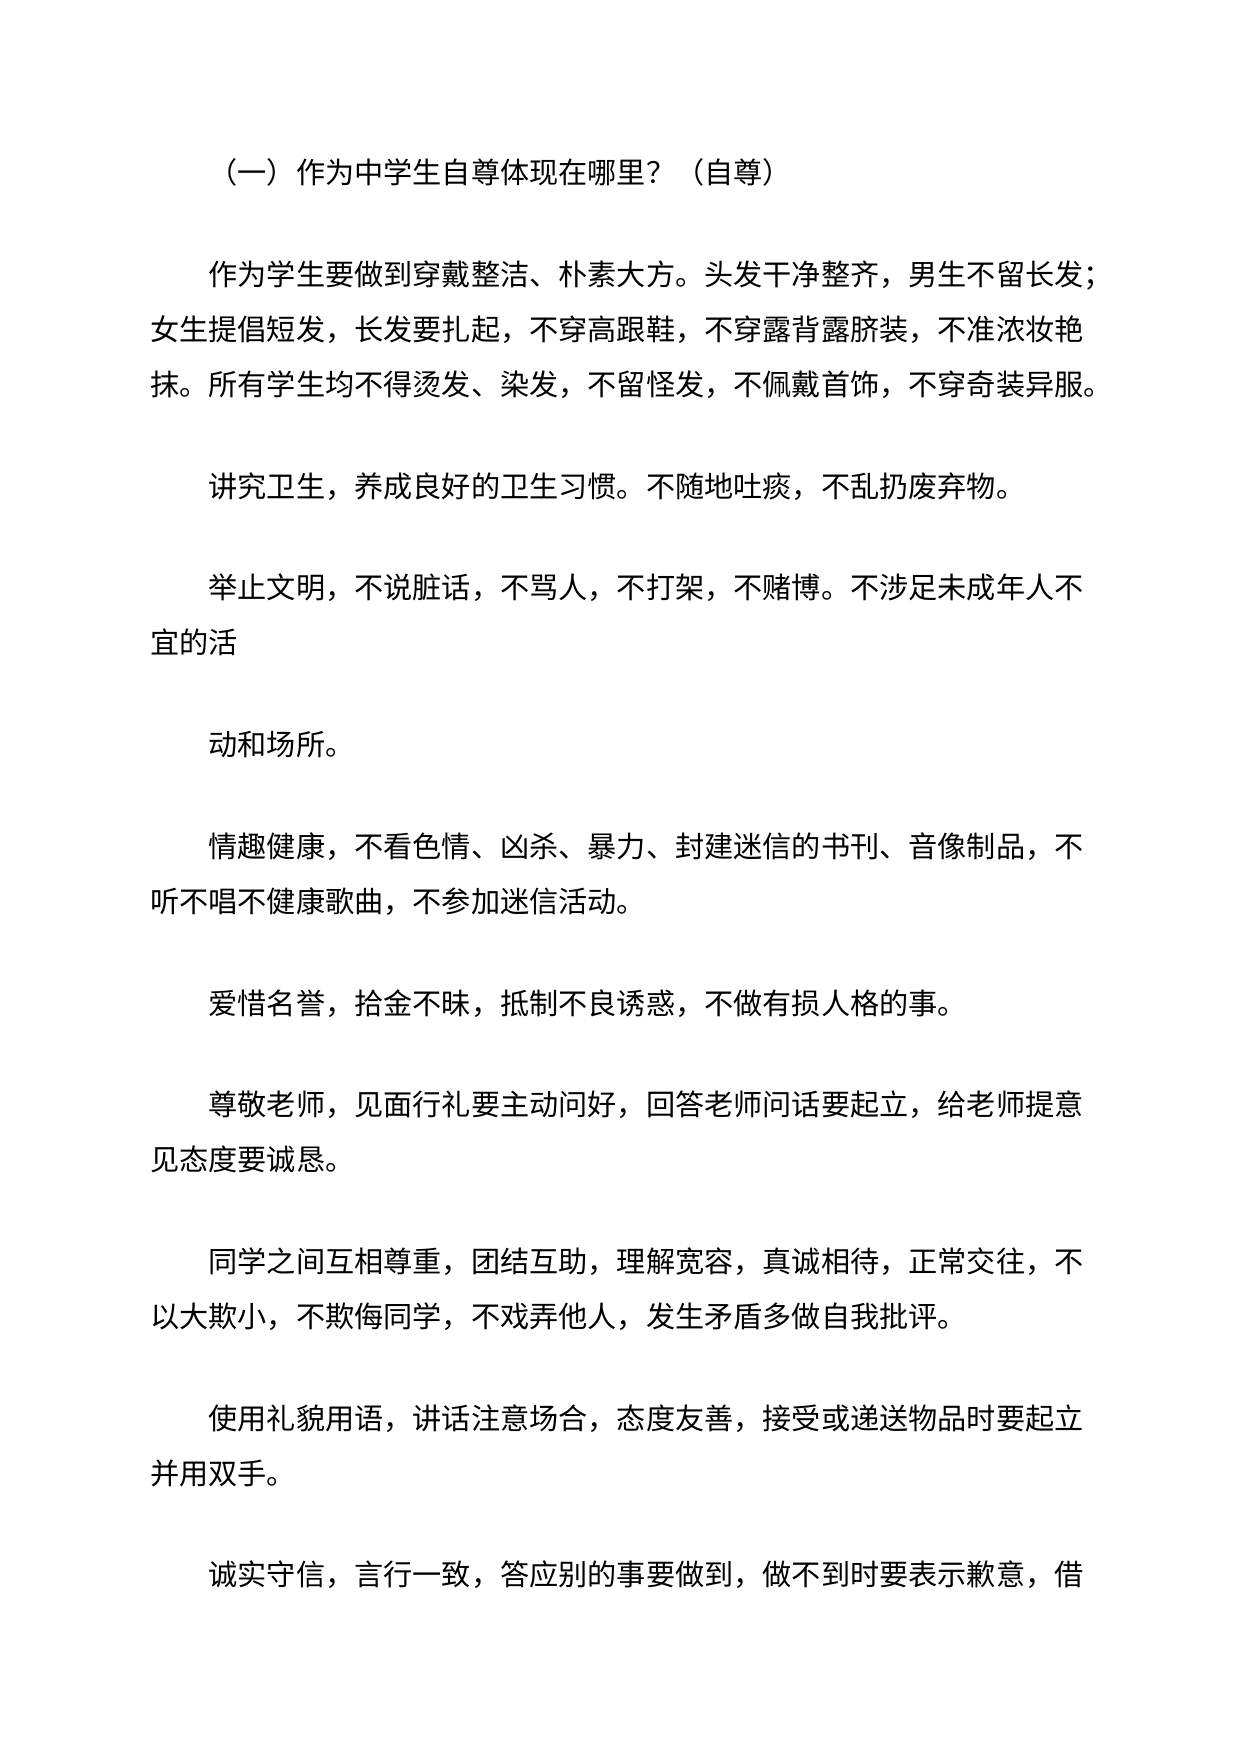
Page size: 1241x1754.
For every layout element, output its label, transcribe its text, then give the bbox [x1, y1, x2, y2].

text 举止文明，不说脏话，不骂人，不打架，不赌博。不涉足未成年人不宜的活 [150, 565, 1090, 662]
text 爱惜名誉，拾金不昧，抵制不良诱惑，不做有损人格的事。 [150, 980, 1090, 1022]
text （一）作为中学生自尊体现在哪里？（自尊） [150, 150, 1090, 192]
text 使用礼貌用语，讲话注意场合，态度友善，接受或递送物品时要起立并用双手。 [150, 1395, 1090, 1492]
text 尊敬老师，见面行礼要主动问好，回答老师问话要起立，给老师提意见态度要诚恳。 [150, 1082, 1090, 1179]
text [150, 1552, 1090, 1594]
text 动和场所。 [150, 722, 1090, 764]
text 同学之间互相尊重，团结互助，理解宽容，真诚相待，正常交往，不以大欺小，不欺侮同学，不戏弄他人，发生矛盾多做自我批评。 [150, 1239, 1090, 1336]
text 作为学生要做到穿戴整洁、朴素大方。头发干净整齐，男生不留长发；女生提倡短发，长发要扎起，不穿高跟鞋，不穿露背露脐装，不准浓妆艳抹。所有学生均不得烫发、染发，不留怪发，不佩戴首饰，不穿奇装异服。 [150, 252, 1090, 404]
text 讲究卫生，养成良好的卫生习惯。不随地吐痰，不乱扔废弃物。 [150, 463, 1090, 506]
text 情趣健康，不看色情、凶杀、暴力、封建迷信的书刊、音像制品，不听不唱不健康歌曲，不参加迷信活动。 [150, 823, 1090, 921]
